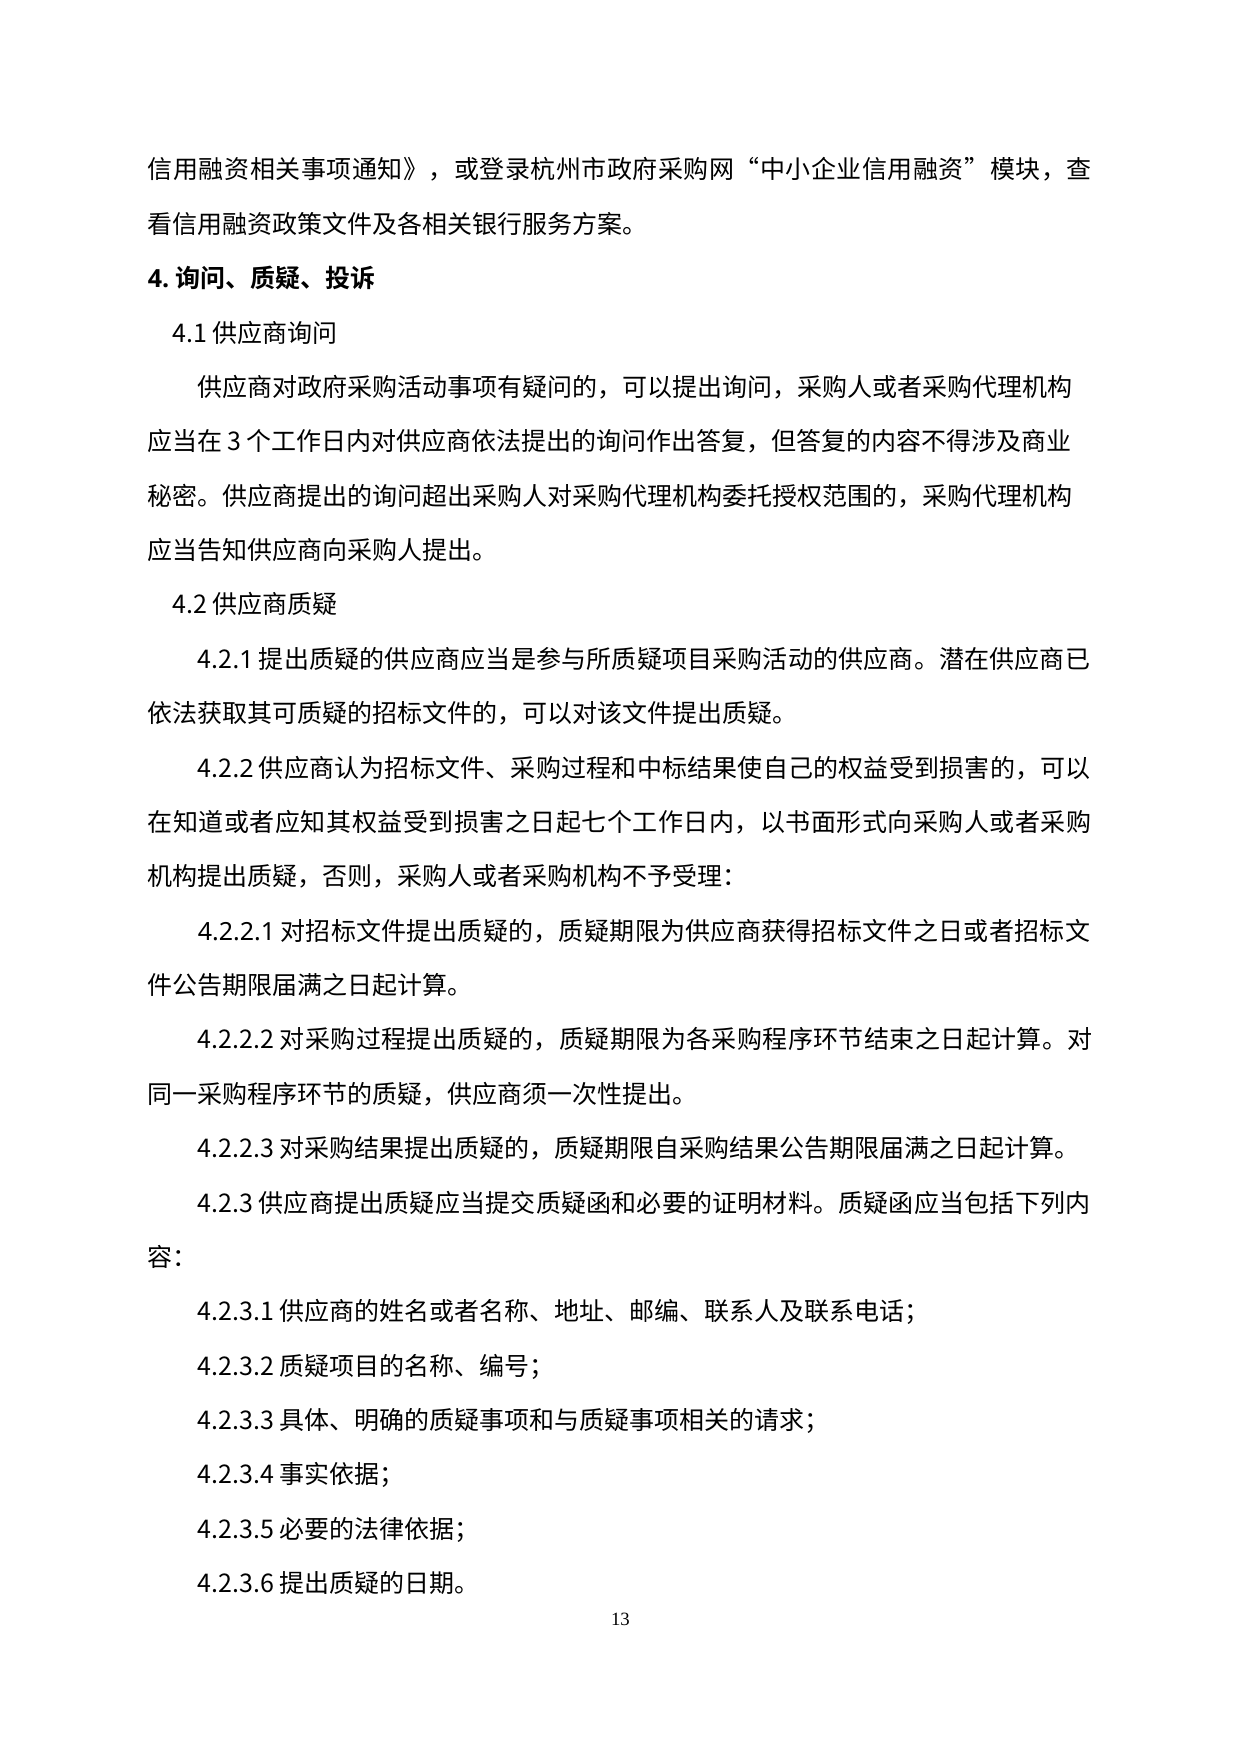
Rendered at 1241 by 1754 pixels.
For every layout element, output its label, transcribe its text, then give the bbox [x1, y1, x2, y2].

text 4.2.2.3对采购结果提出质疑的，质疑期限自采购结果公告期限届满之日起计算。 [148, 1129, 1092, 1165]
text 4.2.3.4事实依据； [148, 1455, 1092, 1491]
text 4.2.1提出质疑的供应商应当是参与所质疑项目采购活动的供应商。潜在供应商已依法获取其可质疑的招标文件的，可以对该文件提出质疑。 [148, 639, 1092, 730]
text 4.2供应商质疑 [148, 585, 1092, 621]
text 4.2.3.6提出质疑的日期。 [148, 1564, 1092, 1600]
text 4.2.2.2对采购过程提出质疑的，质疑期限为各采购程序环节结束之日起计算。对同一采购程序环节的质疑，供应商须一次性提出。 [148, 1020, 1092, 1111]
text 4.2.3.1供应商的姓名或者名称、地址、邮编、联系人及联系电话； [148, 1292, 1092, 1328]
text 4.2.2供应商认为招标文件、采购过程和中标结果使自己的权益受到损害的，可以在知道或者应知其权益受到损害之日起七个工作日内，以书面形式向采购人或者采购机构提出质疑，否则，采购人或者采购机构不予受理： [148, 748, 1092, 893]
text 4.2.3.2质疑项目的名称、编号； [148, 1346, 1092, 1382]
text 4.2.2.1对招标文件提出质疑的，质疑期限为供应商获得招标文件之日或者招标文件公告期限届满之日起计算。 [148, 911, 1092, 1002]
text 4.2.3供应商提出质疑应当提交质疑函和必要的证明材料。质疑函应当包括下列内容： [148, 1183, 1092, 1274]
text 4.1供应商询问 [148, 313, 1092, 349]
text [148, 150, 1092, 295]
text 供应商对政府采购活动事项有疑问的，可以提出询问，采购人或者采购代理机构应当在3个工作日内对供应商依法提出的询问作出答复，但答复的内容不得涉及商业秘密。供应商提出的询问超出采购人对采购代理机构委托授权范围的，采购代理机构应当告知供应商向采购人提出。 [148, 367, 1092, 567]
text 4.2.3.5必要的法律依据； [148, 1509, 1092, 1546]
text 4.2.3.3具体、明确的质疑事项和与质疑事项相关的请求； [148, 1401, 1092, 1437]
